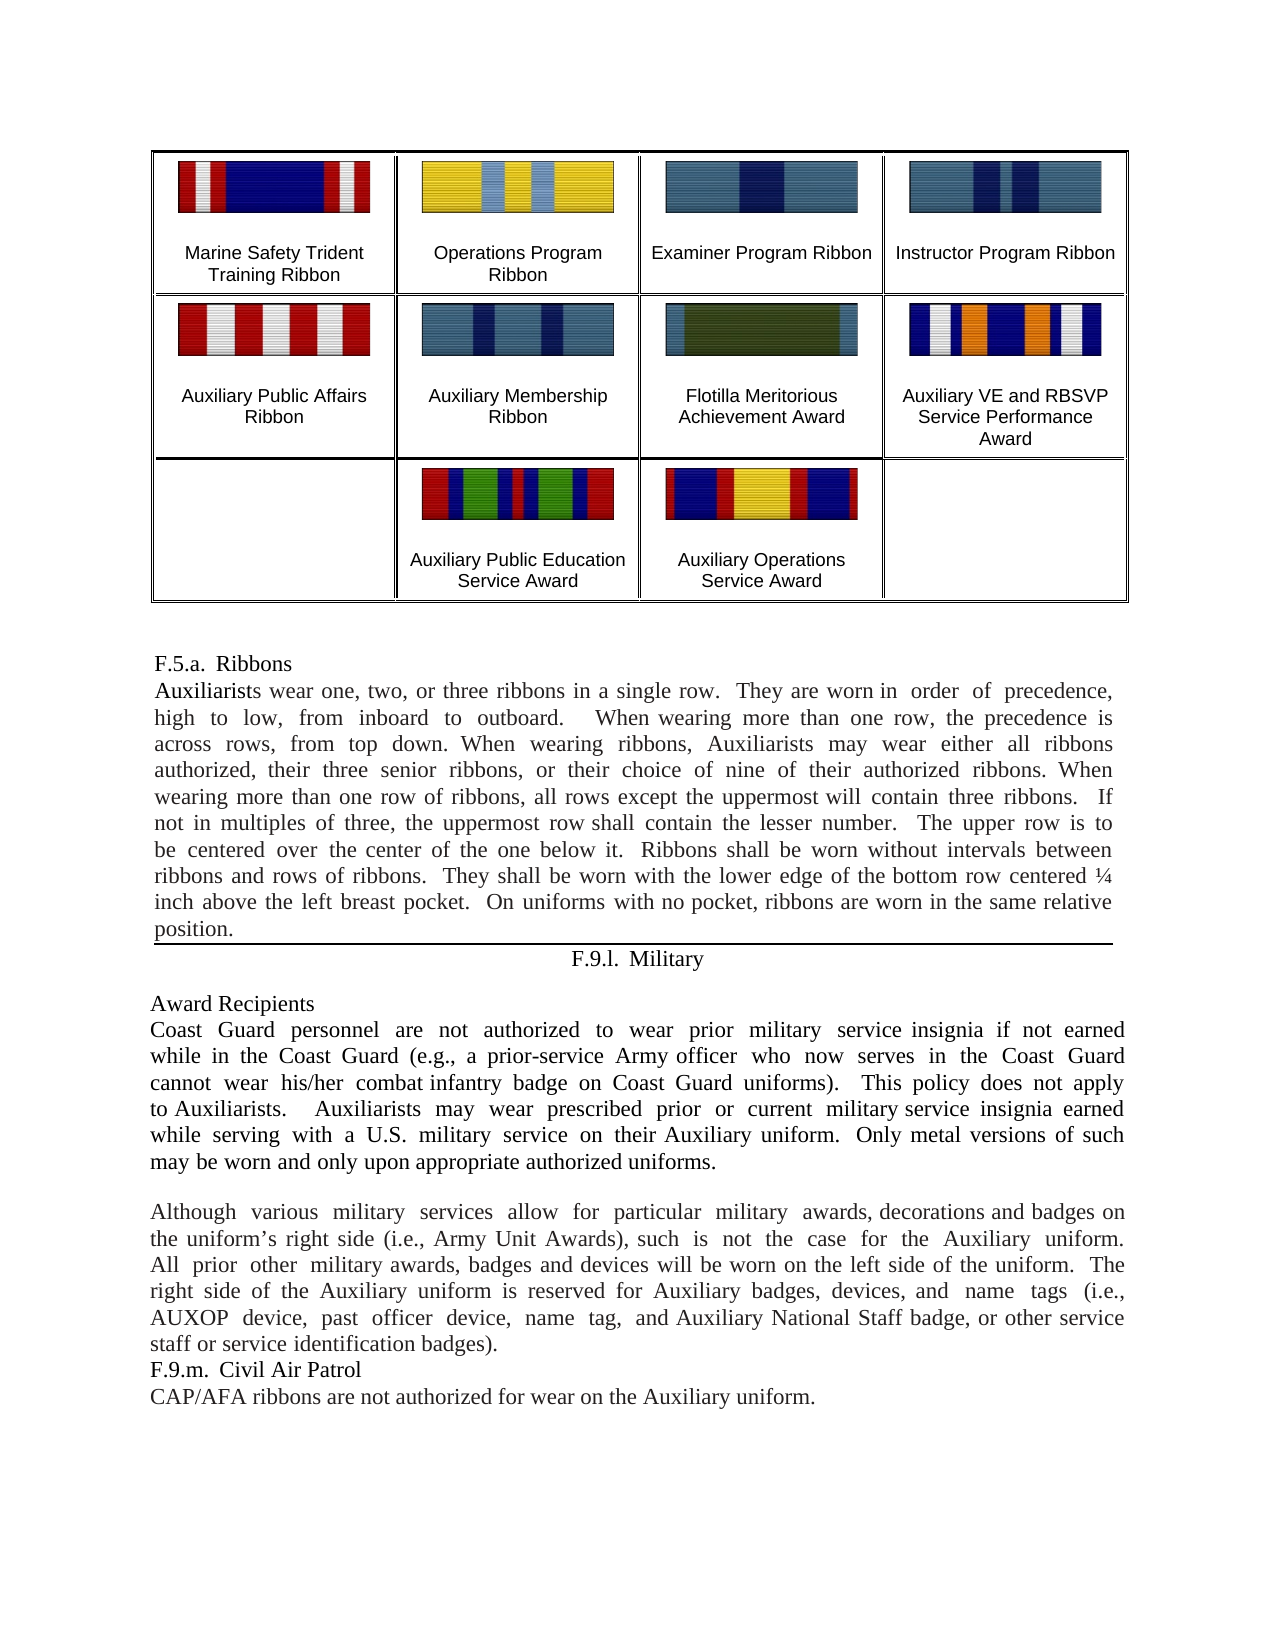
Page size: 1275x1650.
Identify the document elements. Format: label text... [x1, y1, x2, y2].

picture [665, 303, 858, 356]
picture [421, 303, 614, 356]
picture [665, 161, 858, 213]
text Award Recipients [150, 990, 1064, 1016]
text Coast Guard personnel are not authorized to wear prior military service insignia if not earned while in the Coast Guard (e.g., a prior-service Army officer who now serves in the Coast Guard cannot wear his/her combat infantry badge on Coast Guard uniforms). This policy does not apply to Auxiliarists. Auxiliarists may wear prescribed prior or current military service insignia earned while serving with a U.S. military service on their Auxiliary uniform. Only metal versions of such may be worn and only upon appropriate authorized uniforms. [150, 1016, 1125, 1174]
text F.5.a. Ribbons [154, 650, 1125, 677]
table_cell Operations Program Ribbon [396, 153, 640, 293]
text Auxiliarists wear one, two, or three ribbons in a single row. They are worn in order of precedence, high to low, from inboard to outboard. When wearing more than one row, the precedence is across rows, from top down. When wearing ribbons, Auxiliarists may wear either all ribbons authorized, their three senior ribbons, or their choice of nine of their authorized ribbons. When wearing more than one row of ribbons, all rows except the uppermost will contain three ribbons. If not in multiples of three, the uppermost row shall contain the lesser number. The upper row is to be centered over the center of the one below it. Ribbons shall be worn without intervals between ribbons and rows of ribbons. They shall be worn with the lower edge of the bottom row centered ¼ inch above the left breast pocket. On uniforms with no pocket, ribbons are worn in the same relative position. [154, 677, 1113, 943]
table_cell Auxiliary Public Affairs Ribbon [152, 293, 396, 457]
picture [909, 303, 1102, 356]
text F.9.m. Civil Air Patrol [150, 1356, 1125, 1383]
picture [421, 161, 614, 213]
picture [909, 161, 1102, 213]
table_cell Auxiliary VE and RBSVP Service Performance Award [884, 293, 1127, 457]
picture [665, 468, 858, 520]
table_cell Marine Safety Trident Training Ribbon [154, 152, 396, 293]
picture [178, 303, 371, 356]
picture [178, 161, 371, 213]
text CAP/AFA ribbons are not authorized for wear on the Auxiliary uniform. [150, 1383, 1125, 1409]
table_cell Auxiliary Public Education Service Award [396, 460, 640, 600]
table_cell Auxiliary Membership Ribbon [398, 296, 638, 457]
text F.9.l. Military [150, 945, 1125, 971]
table_cell Instructor Program Ribbon [884, 153, 1126, 293]
table_cell Auxiliary Operations Service Award [640, 460, 883, 600]
table_cell Flotilla Meritorious Achievement Award [641, 296, 882, 457]
table_cell [884, 457, 1126, 600]
table_cell Examiner Program Ribbon [640, 153, 883, 293]
picture [421, 468, 614, 520]
text Although various military services allow for particular military awards, decorations and badges on the uniform’s right side (i.e., Army Unit Awards), such is not the case for the Auxiliary uniform. All prior other military awards, badges and devices will be worn on the left side of the uniform. The right side of the Auxiliary uniform is reserved for Auxiliary badges, devices, and name tags (i.e., AUXOP device, past officer device, name tag, and Auxiliary National Staff badge, or other service staff or service identification badges). [150, 1198, 1125, 1356]
table_cell [154, 457, 396, 600]
